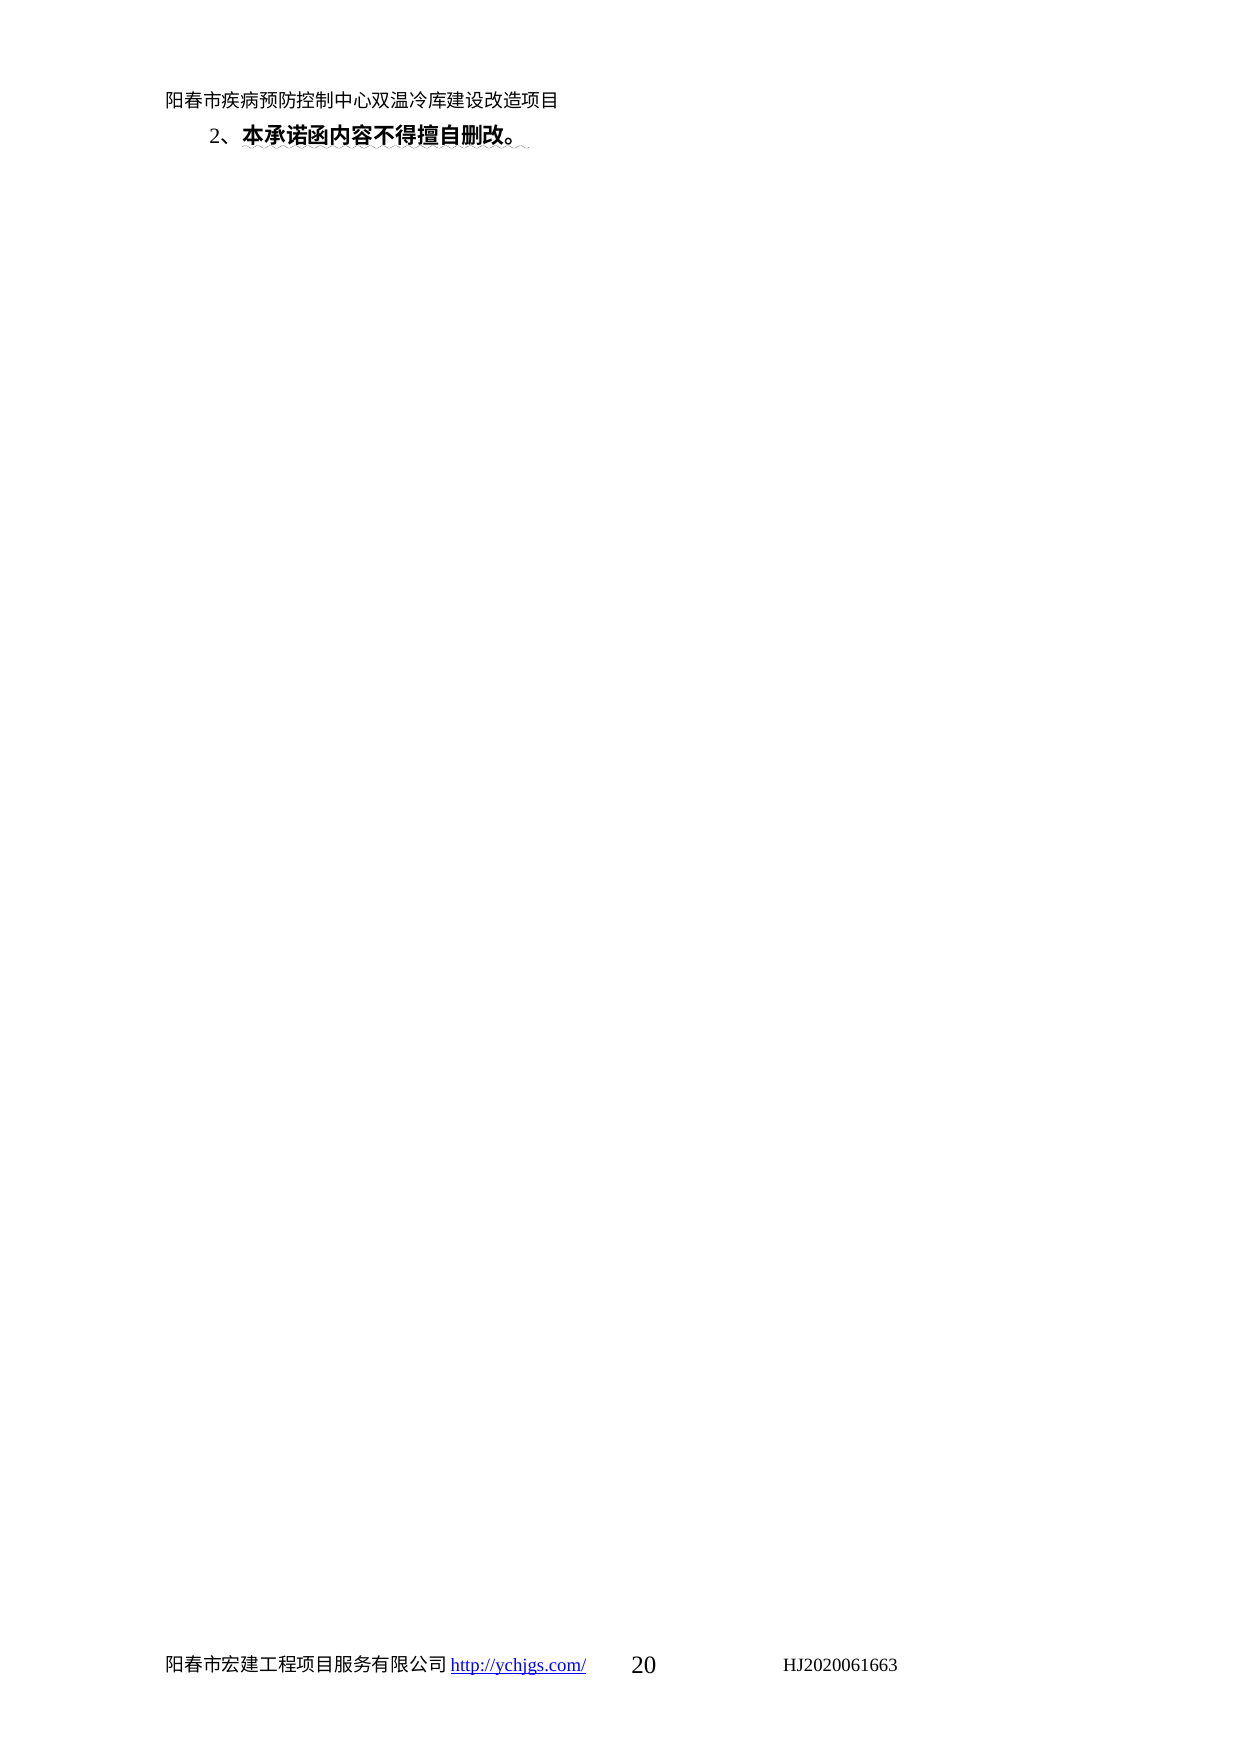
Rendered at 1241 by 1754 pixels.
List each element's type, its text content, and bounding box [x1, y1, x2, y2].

text 2、本承诺函内容不得擅自删改。 [176, 118, 1122, 150]
